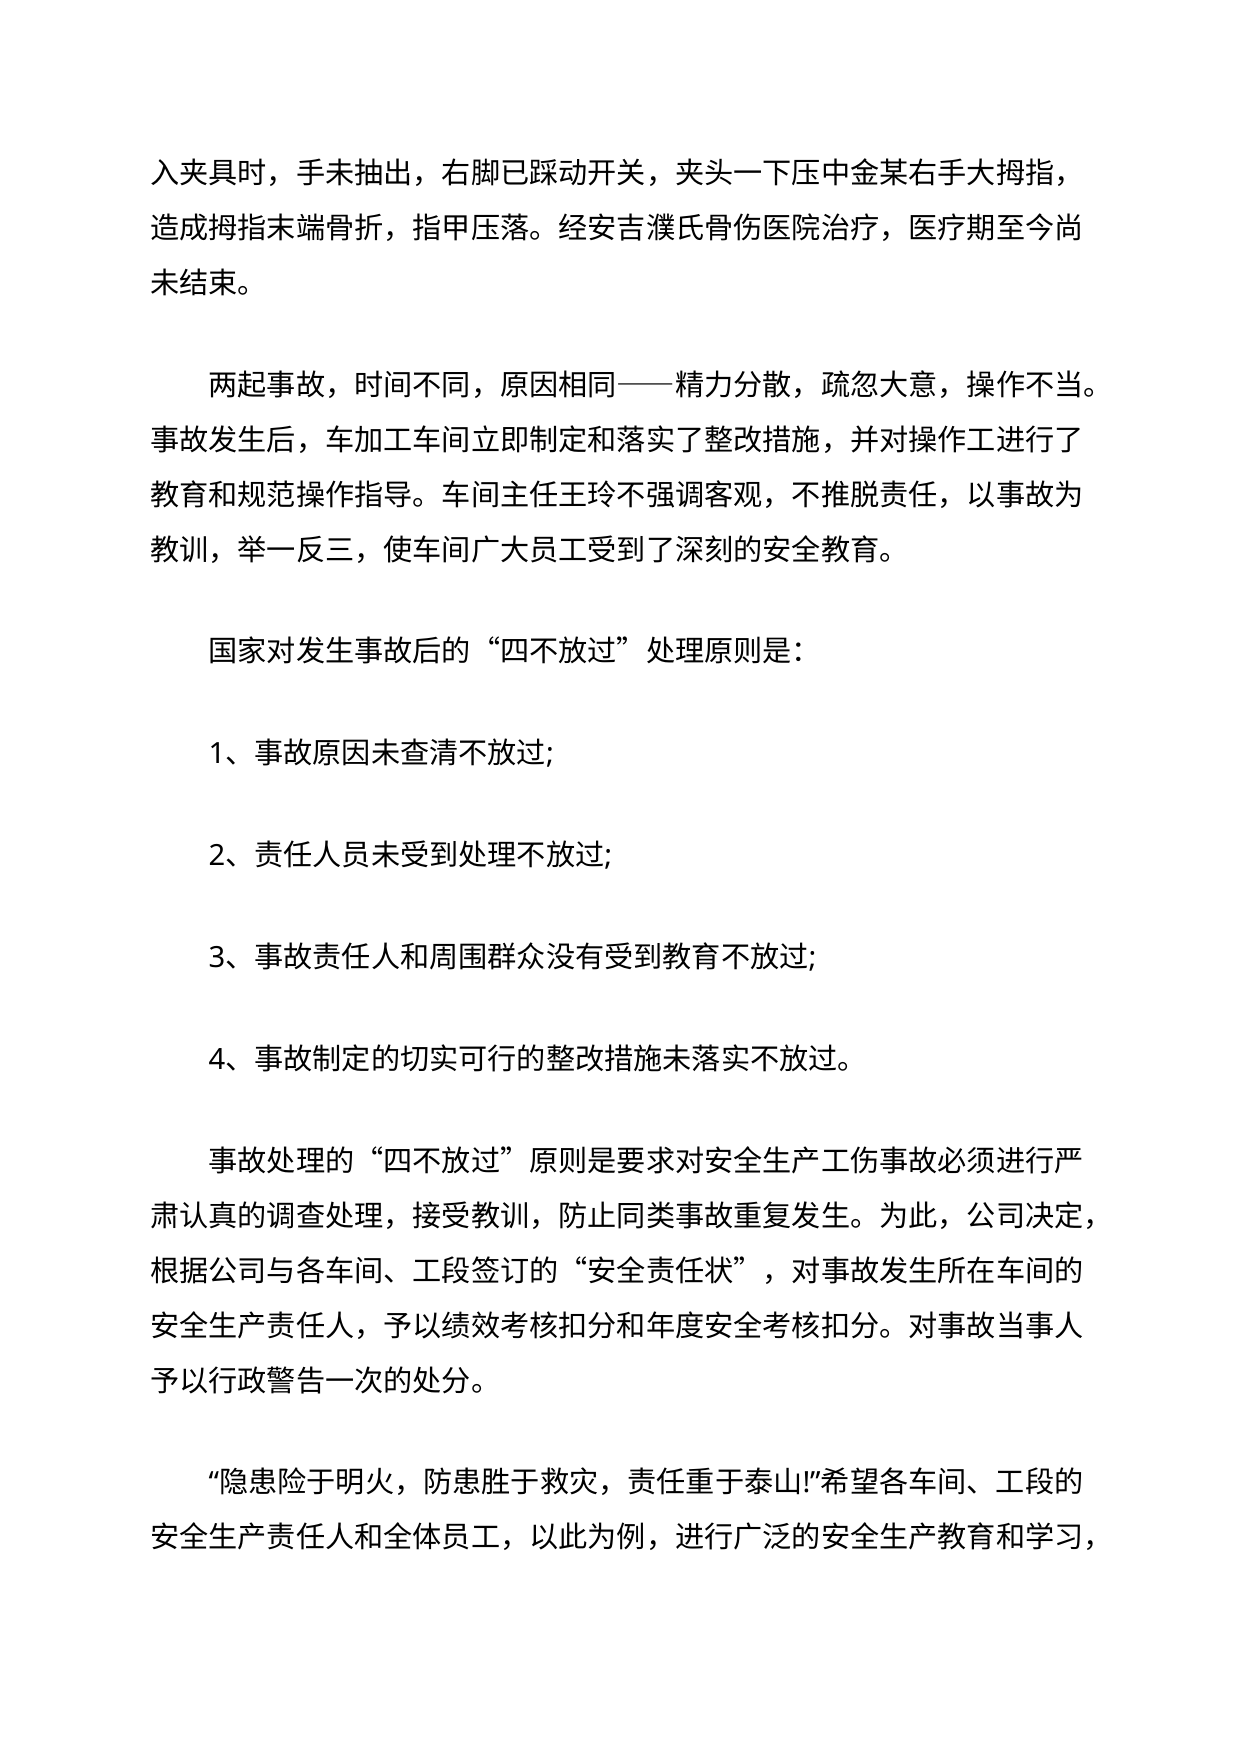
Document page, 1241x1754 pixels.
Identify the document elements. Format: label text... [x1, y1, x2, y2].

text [150, 150, 1090, 302]
text 4、事故制定的切实可行的整改措施未落实不放过。 [150, 1036, 1090, 1078]
text 两起事故，时间不同，原因相同——精力分散，疏忽大意，操作不当。事故发生后，车加工车间立即制定和落实了整改措施，并对操作工进行了教育和规范操作指导。车间主任王玲不强调客观，不推脱责任，以事故为教训，举一反三，使车间广大员工受到了深刻的安全教育。 [150, 362, 1090, 568]
text 2、责任人员未受到处理不放过; [150, 832, 1090, 874]
text 事故处理的“四不放过”原则是要求对安全生产工伤事故必须进行严肃认真的调查处理，接受教训，防止同类事故重复发生。为此，公司决定，根据公司与各车间、工段签订的“安全责任状”，对事故发生所在车间的安全生产责任人，予以绩效考核扣分和年度安全考核扣分。对事故当事人予以行政警告一次的处分。 [150, 1138, 1090, 1399]
text 1、事故原因未查清不放过; [150, 730, 1090, 772]
text 3、事故责任人和周围群众没有受到教育不放过; [150, 934, 1090, 976]
text 国家对发生事故后的“四不放过”处理原则是： [150, 628, 1090, 670]
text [150, 1459, 1090, 1556]
